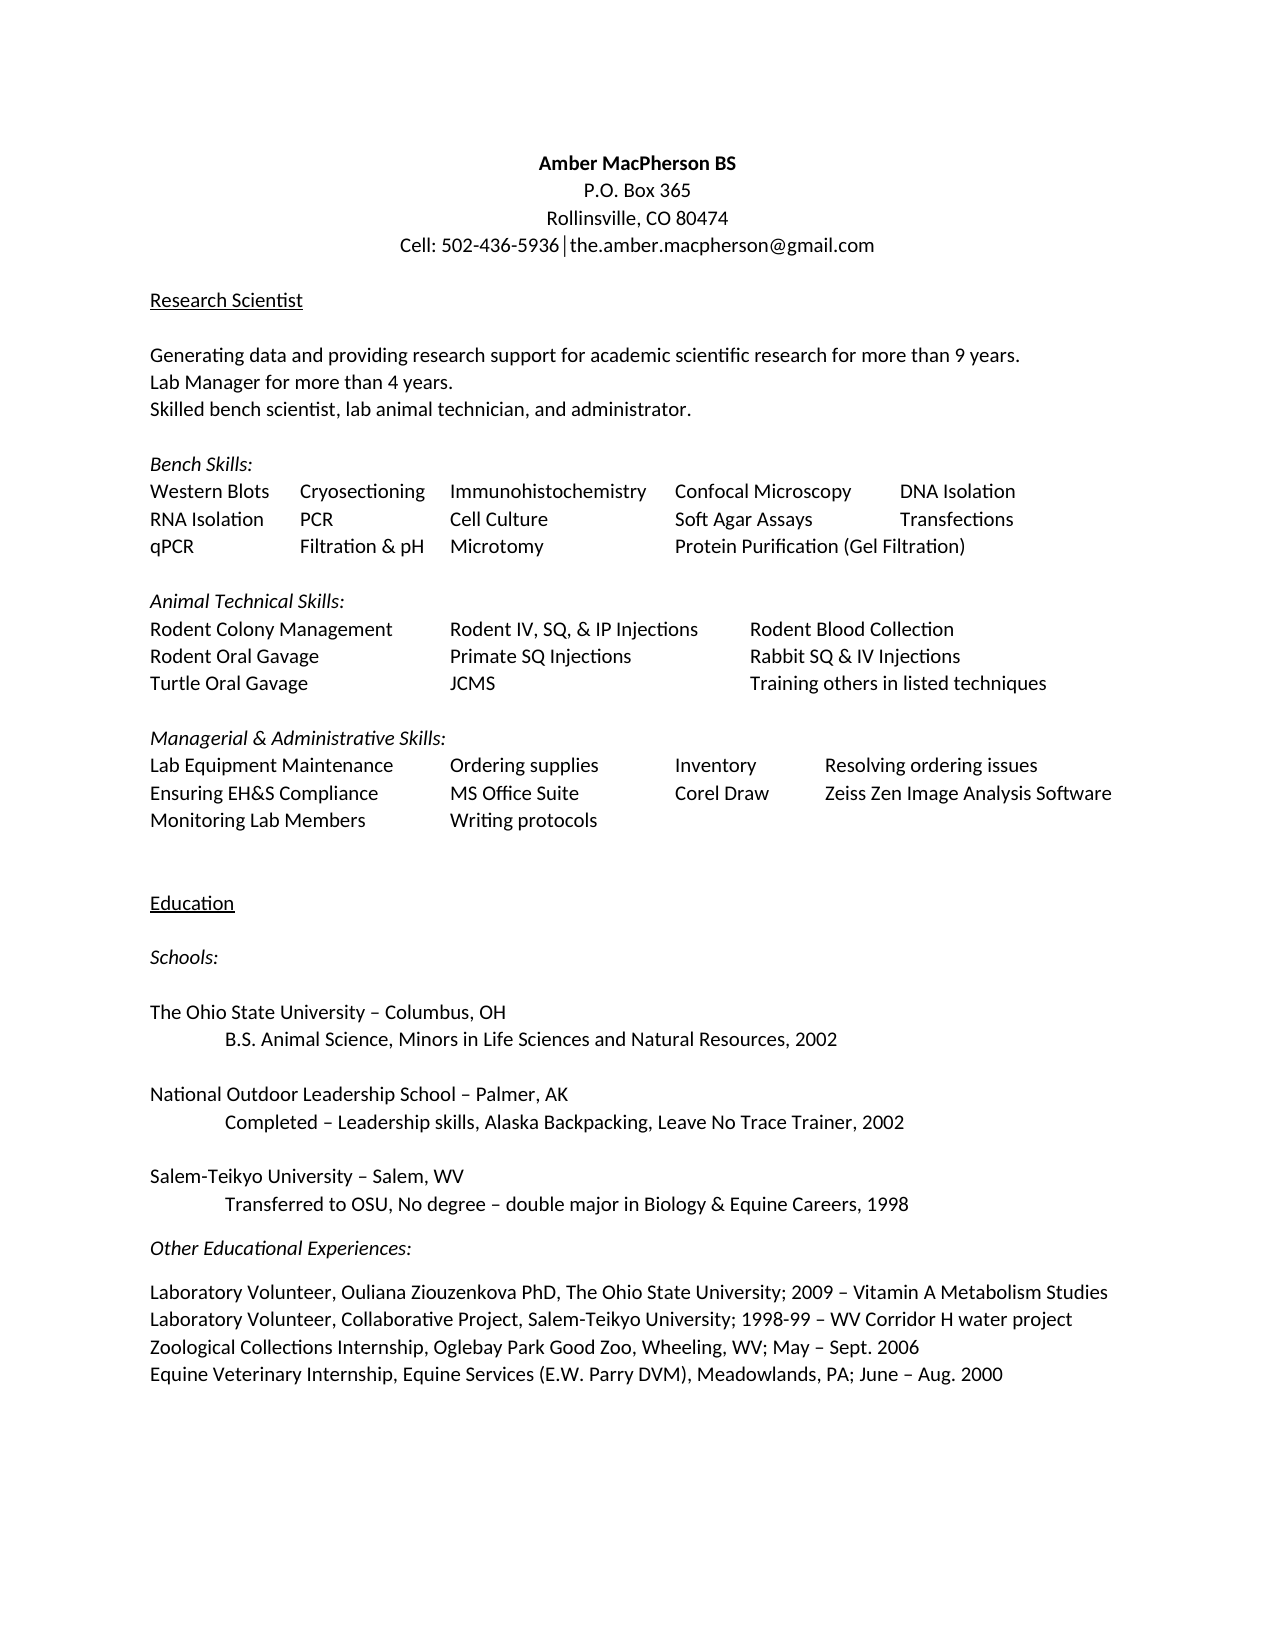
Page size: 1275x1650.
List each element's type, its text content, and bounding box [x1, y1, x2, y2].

text Animal Technical Skills: [150, 588, 1125, 614]
text Laboratory Volunteer, Ouliana Ziouzenkova PhD, The Ohio State University; 2009 – Vitamin A Metabolism Studies [150, 1279, 1125, 1304]
text Research Scientist [150, 287, 1125, 312]
text Other Educational Experiences: [150, 1235, 1125, 1261]
text Cell: 502-436-5936│the.amber.macpherson@gmail.com [150, 232, 1125, 258]
text qPCR Filtration & pH Microtomy Protein Purification (Gel Filtration) [150, 533, 1125, 559]
text Lab Manager for more than 4 years. [150, 369, 1125, 394]
text Bench Skills: [150, 451, 1125, 477]
text Ensuring EH&S Compliance MS Office Suite Corel Draw Zeiss Zen Image Analysis Software [150, 780, 1125, 806]
text The Ohio State University – Columbus, OH [150, 999, 1125, 1025]
text Transferred to OSU, No degree – double major in Biology & Equine Careers, 1998 [150, 1191, 1125, 1216]
text Skilled bench scientist, lab animal technician, and administrator. [150, 397, 1125, 422]
text Rollinsville, CO 80474 [150, 205, 1125, 230]
text National Outdoor Leadership School – Palmer, AK [150, 1081, 1125, 1107]
text Lab Equipment Maintenance Ordering supplies Inventory Resolving ordering issues [150, 753, 1125, 778]
text Managerial & Administrative Skills: [150, 725, 1125, 751]
text Monitoring Lab Members Writing protocols [150, 807, 1125, 833]
text Schools: [150, 944, 1125, 970]
text Amber MacPherson BS [150, 150, 1125, 175]
text Zoological Collections Internship, Oglebay Park Good Zoo, Wheeling, WV; May – Sept. 2006 [150, 1334, 1125, 1359]
text Laboratory Volunteer, Collaborative Project, Salem-Teikyo University; 1998-99 – WV Corridor H water project [150, 1307, 1125, 1332]
text Equine Veterinary Internship, Equine Services (E.W. Parry DVM), Meadowlands, PA; June – Aug. 2000 [150, 1361, 1125, 1387]
text Completed – Leadership skills, Alaska Backpacking, Leave No Trace Trainer, 2002 [150, 1109, 1125, 1134]
text Turtle Oral Gavage JCMS Training others in listed techniques [150, 671, 1125, 696]
text RNA Isolation PCR Cell Culture Soft Agar Assays Transfections [150, 506, 1125, 532]
text Education [150, 890, 1125, 915]
text B.S. Animal Science, Minors in Life Sciences and Natural Resources, 2002 [150, 1027, 1125, 1052]
text Western Blots Cryosectioning Immunohistochemistry Confocal Microscopy DNA Isolation [150, 479, 1125, 504]
text Rodent Colony Management Rodent IV, SQ, & IP Injections Rodent Blood Collection [150, 616, 1125, 641]
text Generating data and providing research support for academic scientific research for more than 9 years. [150, 342, 1125, 367]
text P.O. Box 365 [150, 177, 1125, 203]
text Salem-Teikyo University – Salem, WV [150, 1164, 1125, 1189]
text Rodent Oral Gavage Primate SQ Injections Rabbit SQ & IV Injections [150, 643, 1125, 668]
